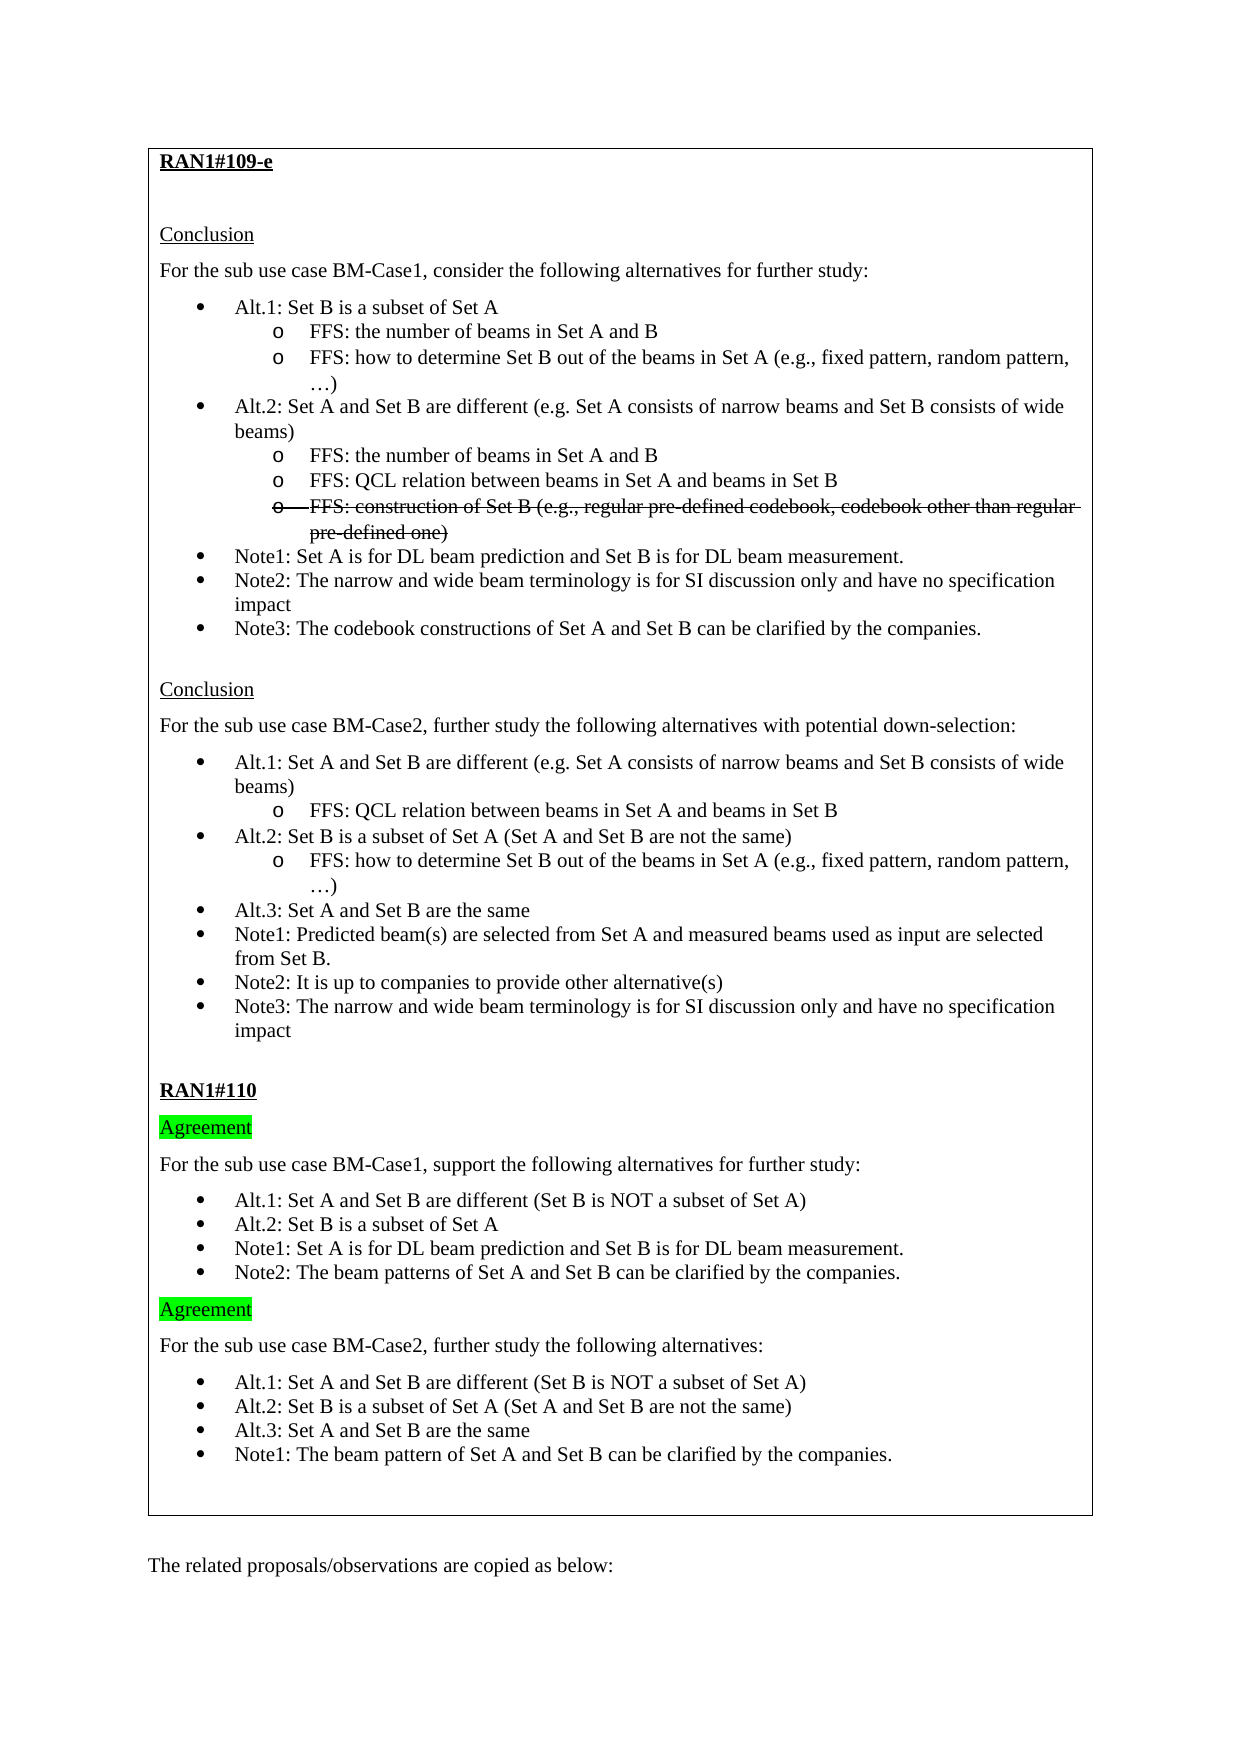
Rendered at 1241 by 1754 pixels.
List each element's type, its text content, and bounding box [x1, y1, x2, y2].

table_header RAN1#109-e Conclusion For the sub use case BM-Case1, consider the following alternatives for further study: Alt.1: Set B is a subset of Set A FFS: the number of beams in Set A and B FFS: how to determine Set B out of the beams in Set A (e.g., fixed pattern, random pattern, …) Alt.2: Set A and Set B are different (e.g. Set A consists of narrow beams and Set B consists of wide beams) FFS: the number of beams in Set A and B FFS: QCL relation between beams in Set A and beams in Set B FFS: construction of Set B (e.g., regular pre-defined codebook, codebook other than regular pre-defined one) Note1: Set A is for DL beam prediction and Set B is for DL beam measurement. Note2: The narrow and wide beam terminology is for SI discussion only and have no specification impact Note3: The codebook constructions of Set A and Set B can be clarified by the companies. Conclusion For the sub use case BM-Case2, further study the following alternatives with potential down-selection: Alt.1: Set A and Set B are different (e.g. Set A consists of narrow beams and Set B consists of wide beams) FFS: QCL relation between beams in Set A and beams in Set B Alt.2: Set B is a subset of Set A (Set A and Set B are not the same) FFS: how to determine Set B out of the beams in Set A (e.g., fixed pattern, random pattern, …) Alt.3: Set A and Set B are the same Note1: Predicted beam(s) are selected from Set A and measured beams used as input are selected from Set B. Note2: It is up to companies to provide other alternative(s) Note3: The narrow and wide beam terminology is for SI discussion only and have no specification impact RAN1#110 Agreement For the sub use case BM-Case1, support the following alternatives for further study: Alt.1: Set A and Set B are different (Set B is NOT a subset of Set A) Alt.2: Set B is a subset of Set A Note1: Set A is for DL beam prediction and Set B is for DL beam measurement. Note2: The beam patterns of Set A and Set B can be clarified by the companies. Agreement For the sub use case BM-Case2, further study the following alternatives: Alt.1: Set A and Set B are different (Set B is NOT a subset of Set A) Alt.2: Set B is a subset of Set A (Set A and Set B are not the same) Alt.3: Set A and Set B are the same Note1: The beam pattern of Set A and Set B can be clarified by the companies. [149, 149, 1092, 1515]
text The related proposals/observations are copied as below: [148, 1553, 1093, 1577]
